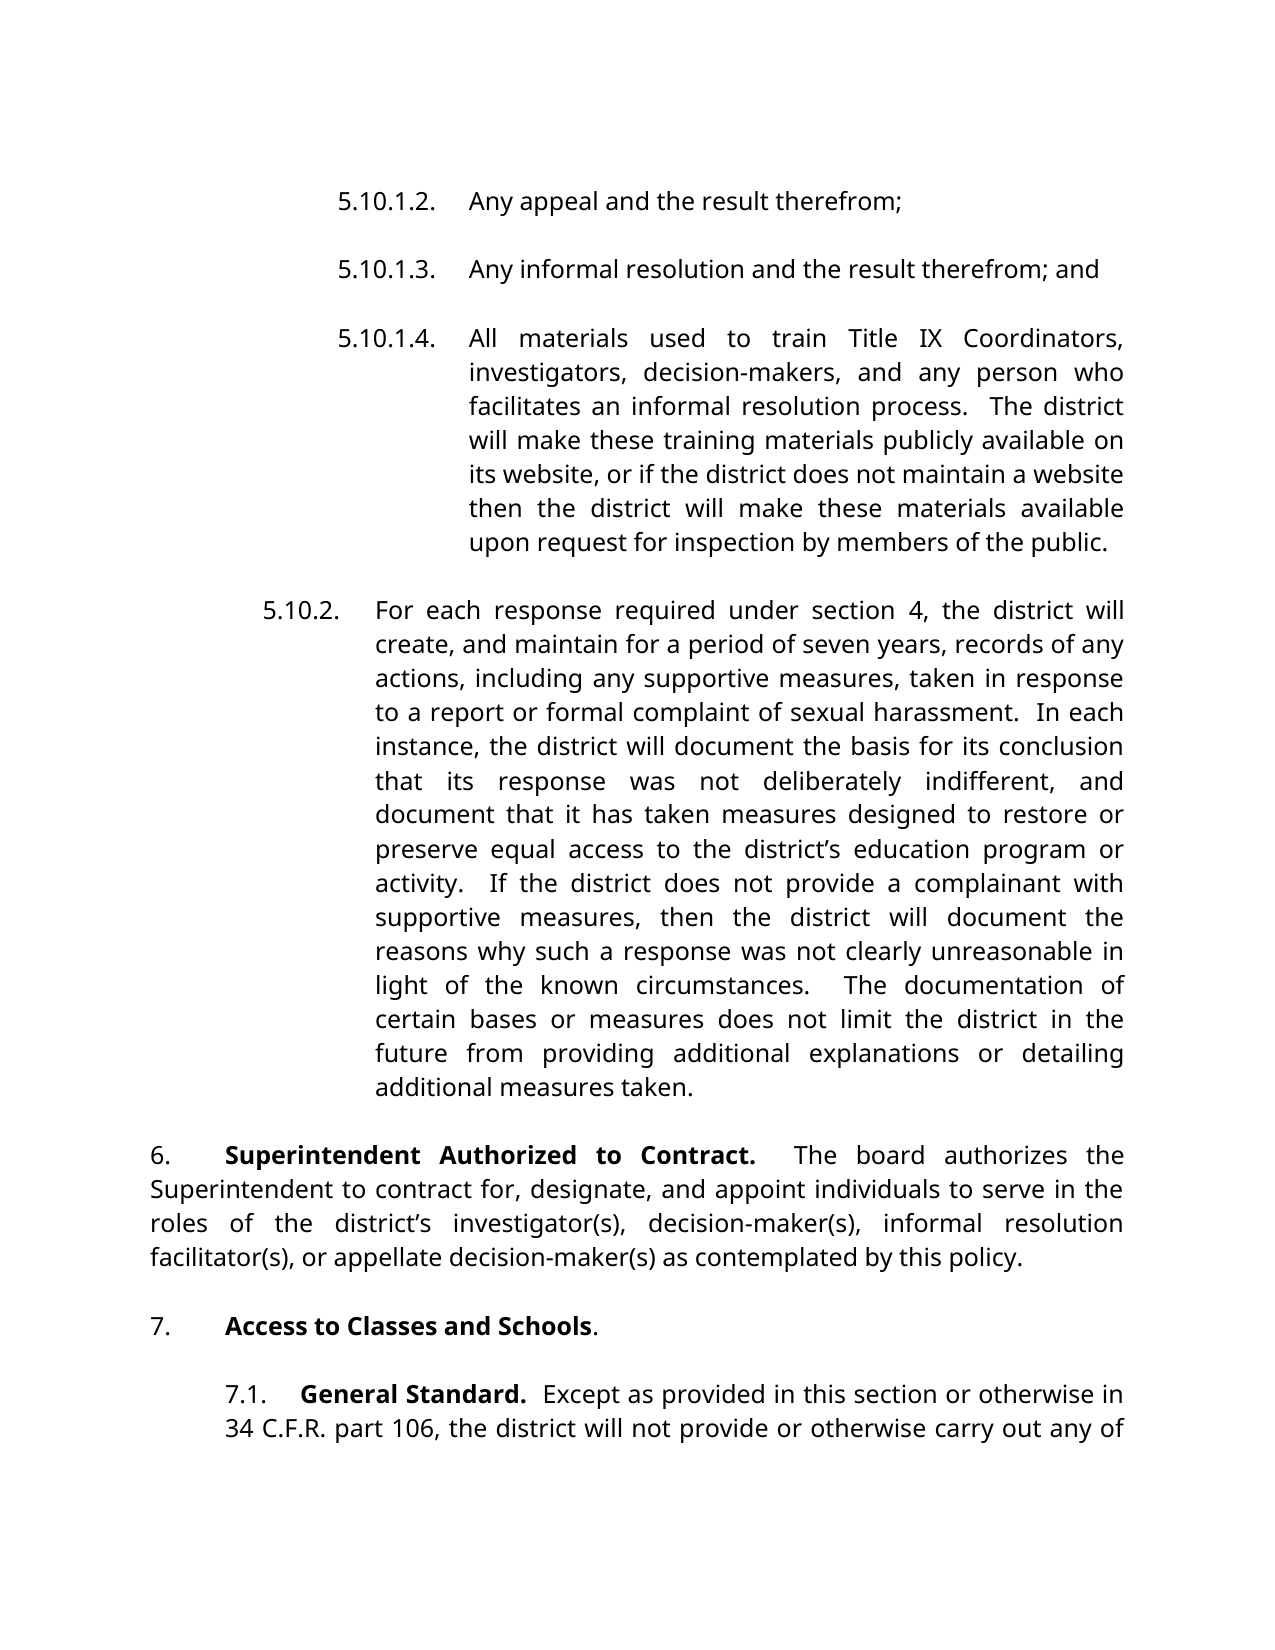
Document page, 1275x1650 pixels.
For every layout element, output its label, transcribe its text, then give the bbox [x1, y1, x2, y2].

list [225, 1376, 1125, 1444]
list For each response required under section 4, the district will create, and maintain for a period of seven years, records of any actions, including any supportive measures, taken in response to a report or formal complaint of sexual harassment. In each instance, the district will document the basis for its conclusion that its response was not deliberately indifferent, and document that it has taken measures designed to restore or preserve equal access to the district’s education program or activity. If the district does not provide a complainant with supportive measures, then the district will document the reasons why such a response was not clearly unreasonable in light of the known circumstances. The documentation of certain bases or measures does not limit the district in the future from providing additional explanations or detailing additional measures taken. [262, 593, 1125, 1104]
list Any appeal and the result therefrom; [337, 184, 1125, 218]
list Any informal resolution and the result therefrom; and [337, 252, 1125, 286]
list All materials used to train Title IX Coordinators, investigators, decision-makers, and any person who facilitates an informal resolution process. The district will make these training materials publicly available on its website, or if the district does not maintain a website then the district will make these materials available upon request for inspection by members of the public. [337, 320, 1125, 559]
list Superintendent Authorized to Contract. The board authorizes the Superintendent to contract for, designate, and appoint individuals to serve in the roles of the district’s investigator(s), decision-maker(s), informal resolution facilitator(s), or appellate decision-maker(s) as contemplated by this policy. [150, 1138, 1125, 1274]
list Access to Classes and Schools. [150, 1308, 1125, 1342]
